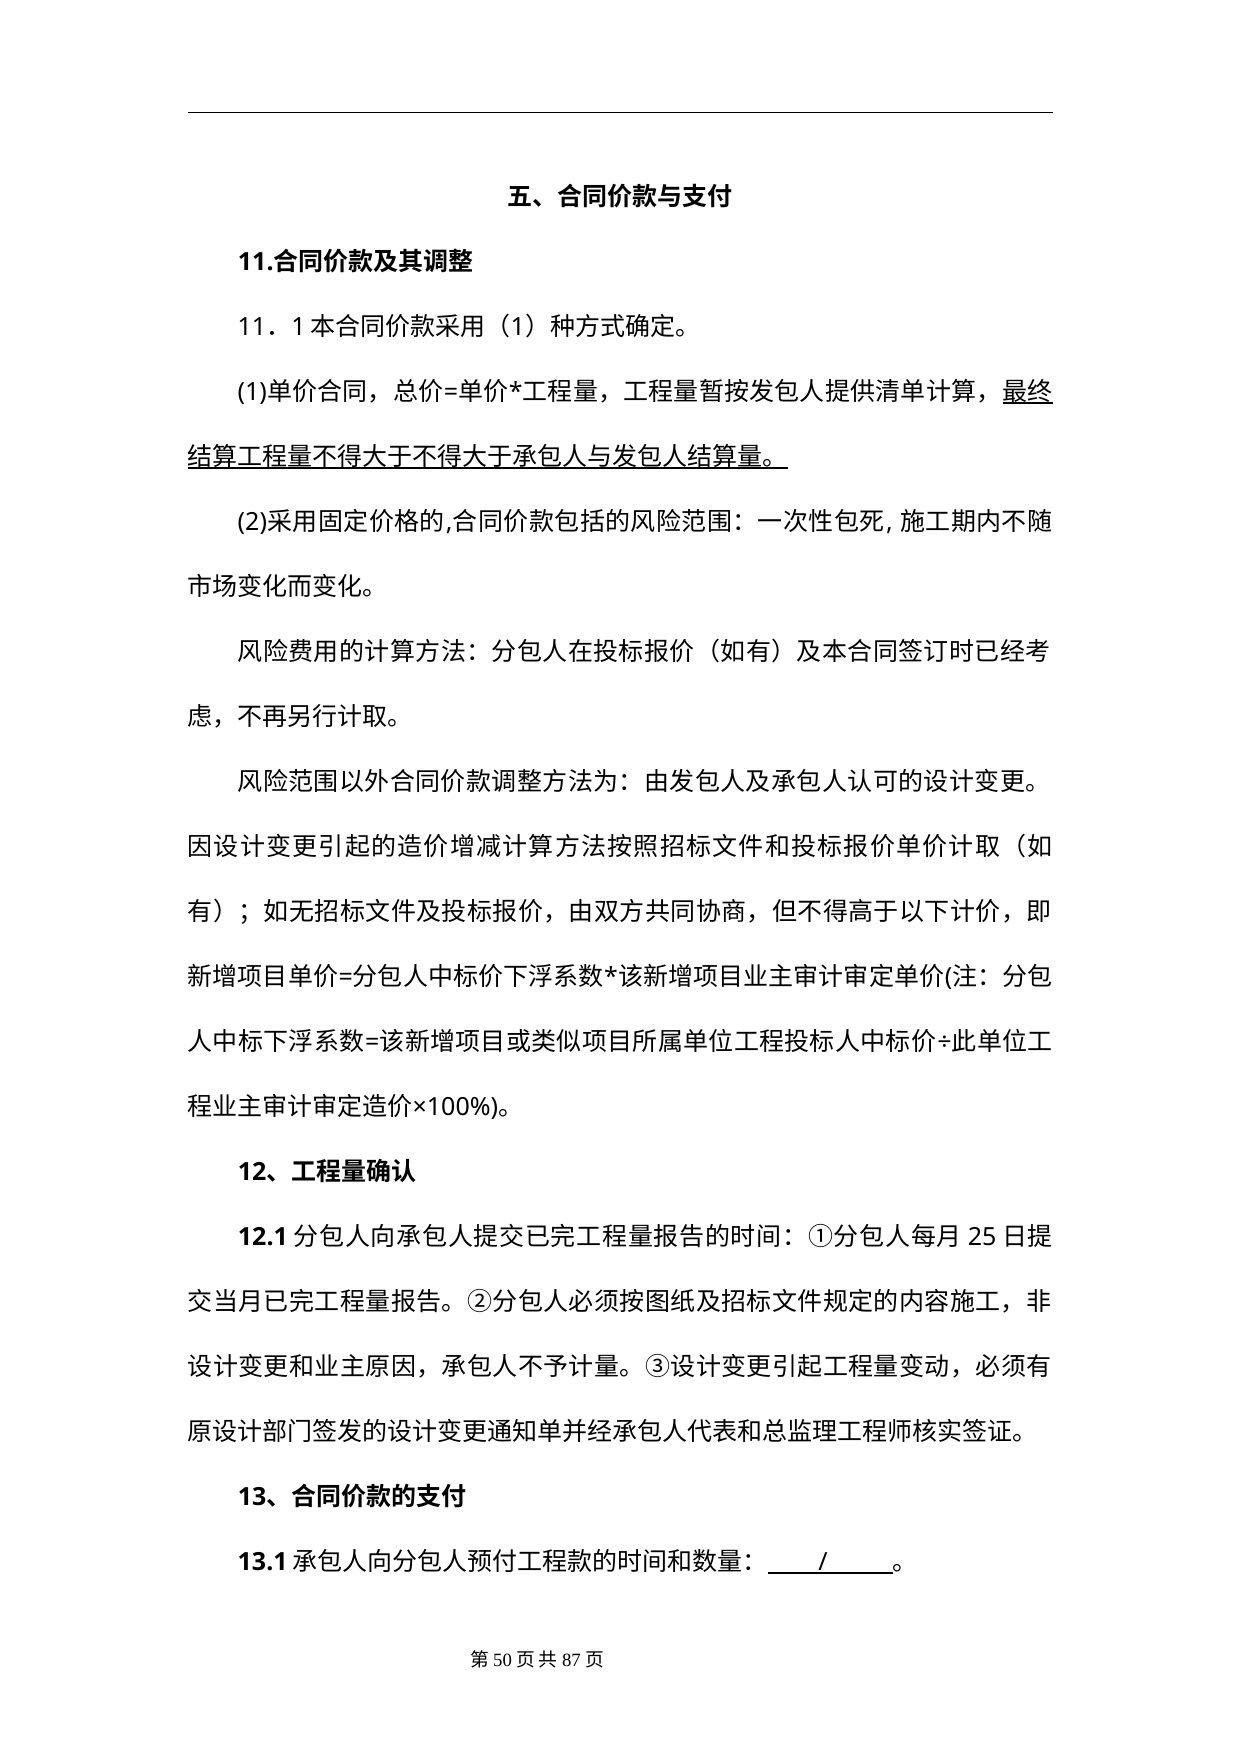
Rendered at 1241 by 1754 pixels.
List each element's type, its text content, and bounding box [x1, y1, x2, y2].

text 12、工程量确认 [187, 1137, 1053, 1202]
text 13、合同价款的支付 [187, 1462, 1053, 1527]
text 五、合同价款与支付 [187, 162, 1053, 227]
text 风险费用的计算方法：分包人在投标报价（如有）及本合同签订时已经考虑，不再另行计取。 [187, 617, 1053, 747]
text 12.1分包人向承包人提交已完工程量报告的时间：①分包人每月25日提交当月已完工程量报告。②分包人必须按图纸及招标文件规定的内容施工，非设计变更和业主原因，承包人不予计量。③设计变更引起工程量变动，必须有原设计部门签发的设计变更通知单并经承包人代表和总监理工程师核实签证。 [187, 1202, 1053, 1462]
text 11．1本合同价款采用（1）种方式确定。 [187, 292, 1053, 357]
text (1)单价合同，总价=单价*工程量，工程量暂按发包人提供清单计算，最终结算工程量不得大于不得大于承包人与发包人结算量。 [187, 357, 1053, 487]
text 风险范围以外合同价款调整方法为：由发包人及承包人认可的设计变更。因设计变更引起的造价增减计算方法按照招标文件和投标报价单价计取（如有）；如无招标文件及投标报价，由双方共同协商，但不得高于以下计价，即新增项目单价=分包人中标价下浮系数*该新增项目业主审计审定单价(注：分包人中标下浮系数=该新增项目或类似项目所属单位工程投标人中标价÷此单位工程业主审计审定造价×100%)。 [187, 747, 1053, 1137]
text 11.合同价款及其调整 [187, 227, 1053, 292]
text (2)采用固定价格的,合同价款包括的风险范围：一次性包死, 施工期内不随市场变化而变化。 [187, 487, 1053, 617]
text 13.1承包人向分包人预付工程款的时间和数量： / 。 [237, 1527, 1053, 1592]
